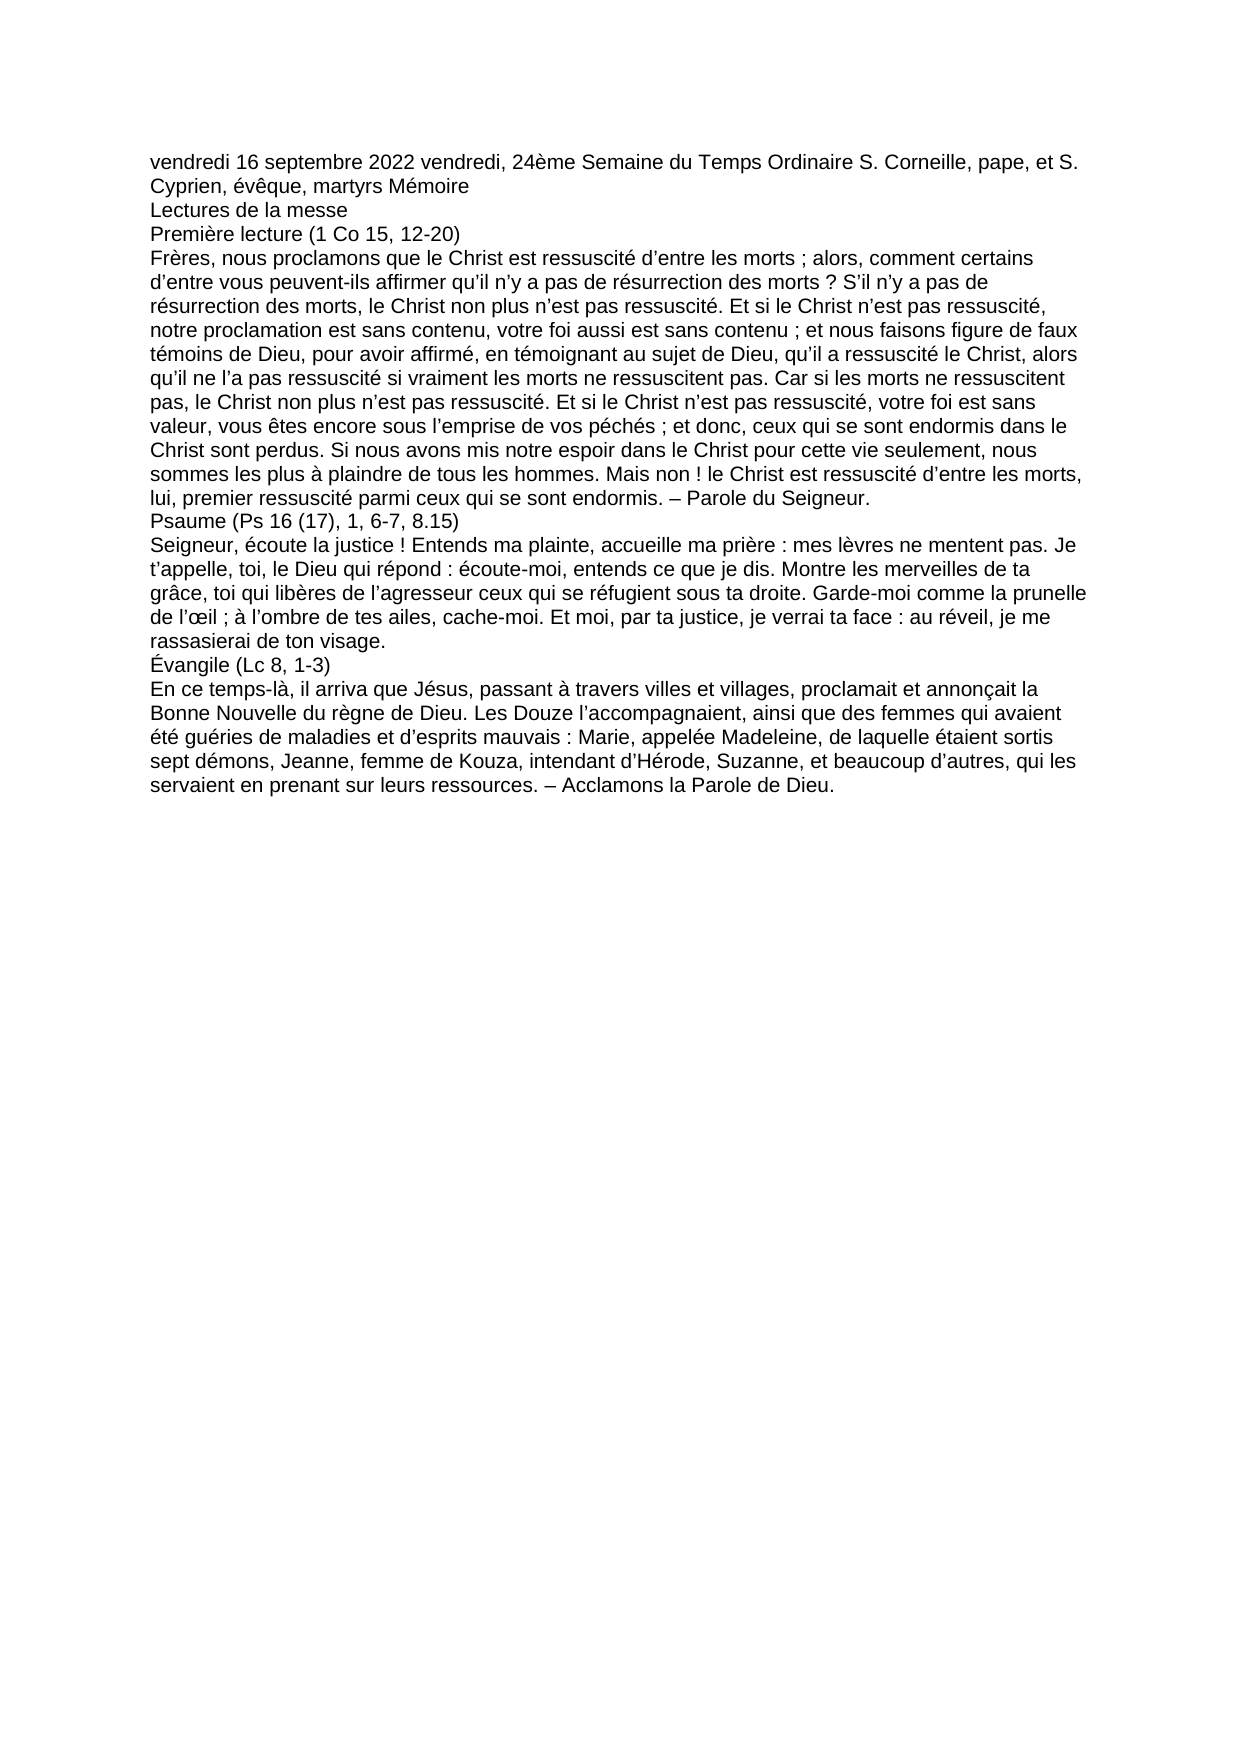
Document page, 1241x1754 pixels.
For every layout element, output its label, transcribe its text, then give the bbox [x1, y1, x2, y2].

text Seigneur, écoute la justice ! Entends ma plainte, accueille ma prière : mes lèvres ne mentent pas. Je t’appelle, toi, le Dieu qui répond : écoute-moi, entends ce que je dis. Montre les merveilles de ta grâce, toi qui libères de l’agresseur ceux qui se réfugient sous ta droite. Garde-moi comme la prunelle de l’œil ; à l’ombre de tes ailes, cache-moi. Et moi, par ta justice, je verrai ta face : au réveil, je me rassasierai de ton visage. [150, 533, 1090, 653]
text Frères, nous proclamons que le Christ est ressuscité d’entre les morts ; alors, comment certains d’entre vous peuvent-ils affirmer qu’il n’y a pas de résurrection des morts ? S’il n’y a pas de résurrection des morts, le Christ non plus n’est pas ressuscité. Et si le Christ n’est pas ressuscité, notre proclamation est sans contenu, votre foi aussi est sans contenu ; et nous faisons figure de faux témoins de Dieu, pour avoir affirmé, en témoignant au sujet de Dieu, qu’il a ressuscité le Christ, alors qu’il ne l’a pas ressuscité si vraiment les morts ne ressuscitent pas. Car si les morts ne ressuscitent pas, le Christ non plus n’est pas ressuscité. Et si le Christ n’est pas ressuscité, votre foi est sans valeur, vous êtes encore sous l’emprise de vos péchés ; et donc, ceux qui se sont endormis dans le Christ sont perdus. Si nous avons mis notre espoir dans le Christ pour cette vie seulement, nous sommes les plus à plaindre de tous les hommes. Mais non ! le Christ est ressuscité d’entre les morts, lui, premier ressuscité parmi ceux qui se sont endormis. – Parole du Seigneur. [150, 246, 1090, 509]
text En ce temps-là, il arriva que Jésus, passant à travers villes et villages, proclamait et annonçait la Bonne Nouvelle du règne de Dieu. Les Douze l’accompagnaient, ainsi que des femmes qui avaient été guéries de maladies et d’esprits mauvais : Marie, appelée Madeleine, de laquelle étaient sortis sept démons, Jeanne, femme de Kouza, intendant d’Hérode, Suzanne, et beaucoup d’autres, qui les servaient en prenant sur leurs ressources. – Acclamons la Parole de Dieu. [150, 677, 1090, 797]
